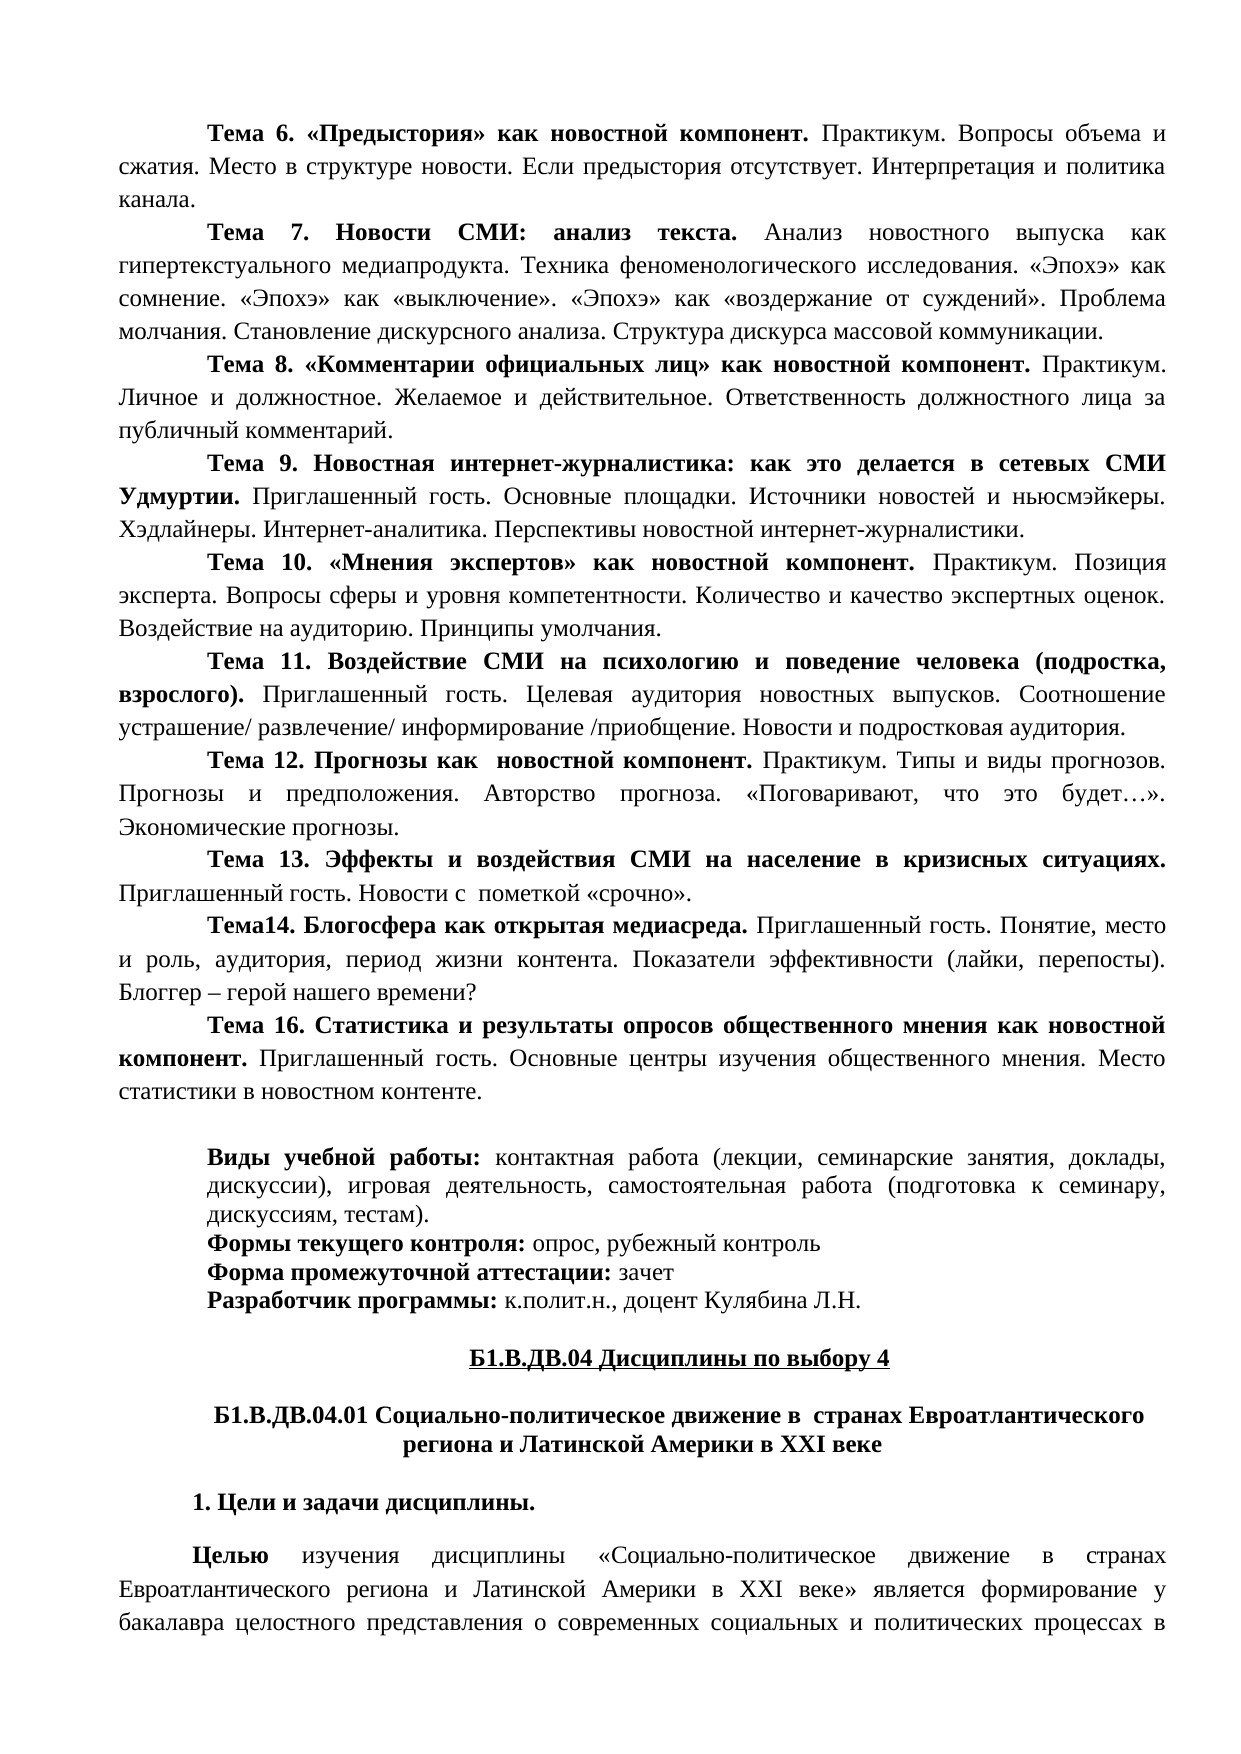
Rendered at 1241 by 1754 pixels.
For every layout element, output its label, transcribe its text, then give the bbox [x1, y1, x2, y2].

text Разработчик программы: к.полит.н., доцент Кулябина Л.Н. [118, 1286, 1167, 1314]
text Б1.В.ДВ.04 Дисциплины по выбору 4 [118, 1343, 1167, 1372]
text 1. Цели и задачи дисциплины. [118, 1487, 1167, 1516]
text Тема 9. Новостная интернет-журналистика: как это делается в сетевых СМИ Удмуртии. Приглашенный гость. Основные площадки. Источники новостей и ньюсмэйкеры. Хэдлайнеры. Интернет-аналитика. Перспективы новостной интернет-журналистики. [118, 448, 1167, 543]
text Тема 8. «Комментарии официальных лиц» как новостной компонент. Практикум. Личное и должностное. Желаемое и действительное. Ответственность должностного лица за публичный комментарий. [118, 349, 1167, 444]
text Формы текущего контроля: опрос, рубежный контроль [118, 1228, 1167, 1257]
text Тема 16. Статистика и результаты опросов общественного мнения как новостной компонент. Приглашенный гость. Основные центры изучения общественного мнения. Место статистики в новостном контенте. [118, 1010, 1167, 1104]
text Тема 7. Новости СМИ: анализ текста. Анализ новостного выпуска как гипертекстуального медиапродукта. Техника феноменологического исследования. «Эпохэ» как сомнение. «Эпохэ» как «выключение». «Эпохэ» как «воздержание от суждений». Проблема молчания. Становление дискурсного анализа. Структура дискурса массовой коммуникации. [118, 217, 1167, 345]
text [118, 1541, 1167, 1635]
text Тема 6. «Предыстория» как новостной компонент. Практикум. Вопросы объема и сжатия. Место в структуре новости. Если предыстория отсутствует. Интерпретация и политика канала. [118, 118, 1167, 213]
text Тема 10. «Мнения экспертов» как новостной компонент. Практикум. Позиция эксперта. Вопросы сферы и уровня компетентности. Количество и качество экспертных оценок. Воздействие на аудиторию. Принципы умолчания. [118, 547, 1167, 642]
text Тема 12. Прогнозы как новостной компонент. Практикум. Типы и виды прогнозов. Прогнозы и предположения. Авторство прогноза. «Поговаривают, что это будет…». Экономические прогнозы. [118, 746, 1167, 840]
text Тема 11. Воздействие СМИ на психологию и поведение человека (подростка, взрослого). Приглашенный гость. Целевая аудитория новостных выпусков. Соотношение устрашение/ развлечение/ информирование /приобщение. Новости и подростковая аудитория. [118, 646, 1167, 741]
text Виды учебной работы: контактная работа (лекции, семинарские занятия, доклады, дискуссии), игровая деятельность, самостоятельная работа (подготовка к семинару, дискуссиям, тестам). [207, 1142, 1167, 1228]
text Форма промежуточной аттестации: зачет [118, 1257, 1167, 1286]
text Тема 13. Эффекты и воздействия СМИ на население в кризисных ситуациях. Приглашенный гость. Новости с пометкой «срочно». [118, 844, 1167, 906]
text Тема14. Блогосфера как открытая медиасреда. Приглашенный гость. Понятие, место и роль, аудитория, период жизни контента. Показатели эффективности (лайки, перепосты). Блоггер – герой нашего времени? [118, 911, 1167, 1005]
text Б1.В.ДВ.04.01 Социально-политическое движение в странах Евроатлантического региона и Латинской Америки в XXI веке [118, 1401, 1167, 1458]
